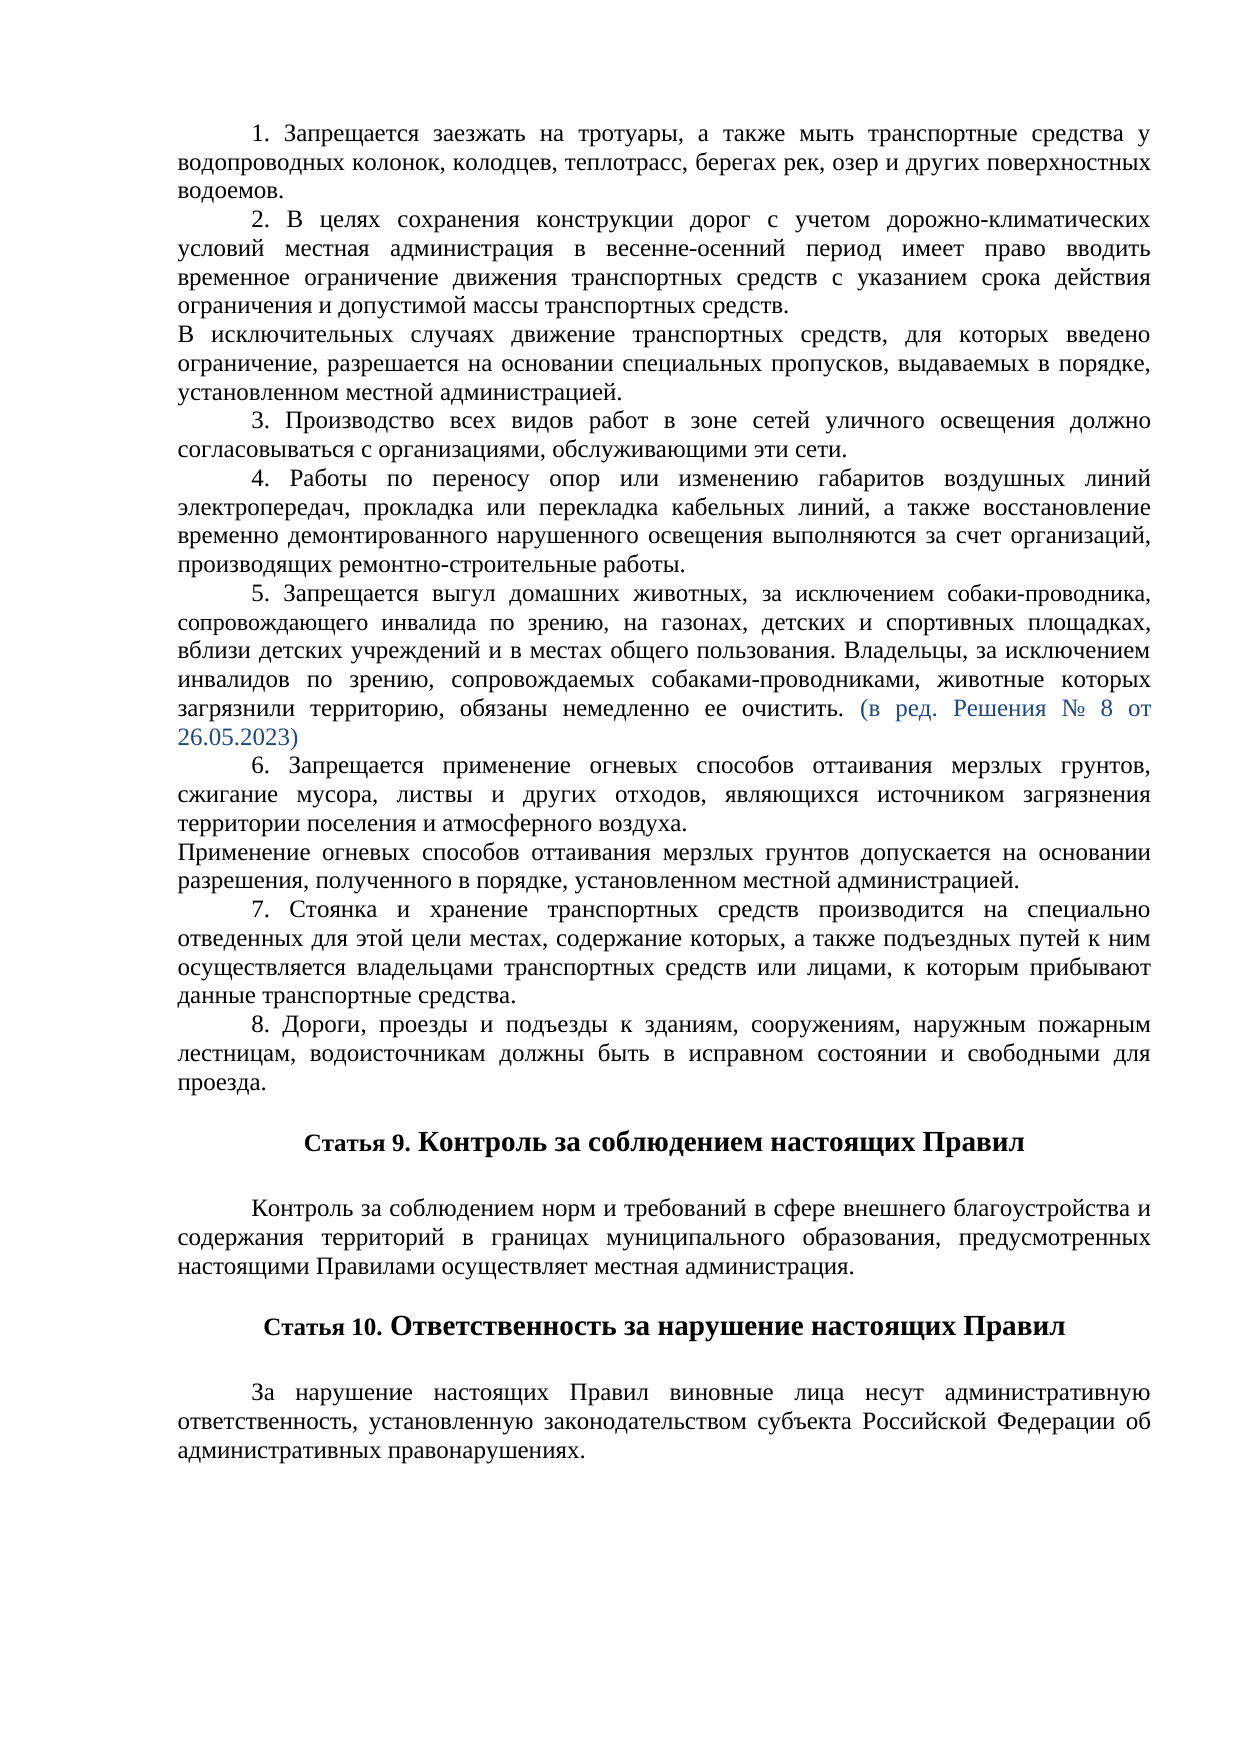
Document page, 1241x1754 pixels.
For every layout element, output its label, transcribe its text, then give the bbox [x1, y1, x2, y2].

text 3. Производство всех видов работ в зоне сетей уличного освещения должно согласовываться с организациями, обслуживающими эти сети. [177, 406, 1152, 463]
text В исключительных случаях движение транспортных средств, для которых введено ограничение, разрешается на основании специальных пропусков, выдаваемых в порядке, установленном местной администрацией. [177, 319, 1152, 406]
text 8. Дороги, проезды и подъезды к зданиям, сооружениям, наружным пожарным лестницам, водоисточникам должны быть в исправном состоянии и свободными для проезда. [177, 1009, 1152, 1096]
text За нарушение настоящих Правил виновные лица несут административную ответственность, установленную законодательством субъекта Российской Федерации об административных правонарушениях. [177, 1377, 1152, 1463]
text 1. Запрещается заезжать на тротуары, а также мыть транспортные средства у водопроводных колонок, колодцев, теплотрасс, берегах рек, озер и других поверхностных водоемов. [177, 118, 1152, 204]
text Применение огневых способов оттаивания мерзлых грунтов допускается на основании разрешения, полученного в порядке, установленном местной администрацией. [177, 837, 1152, 894]
text 4. Работы по переносу опор или изменению габаритов воздушных линий электропередач, прокладка или перекладка кабельных линий, а также восстановление временно демонтированного нарушенного освещения выполняются за счет организаций, производящих ремонтно-строительные работы. [177, 463, 1152, 578]
text 7. Стоянка и хранение транспортных средств производится на специально отведенных для этой цели местах, содержание которых, а также подъездных путей к ним осуществляется владельцами транспортных средств или лицами, к которым прибывают данные транспортные средства. [177, 894, 1152, 1009]
text Контроль за соблюдением норм и требований в сфере внешнего благоустройства и содержания территорий в границах муниципального образования, предусмотренных настоящими Правилами осуществляет местная администрация. [177, 1193, 1152, 1279]
text 2. В целях сохранения конструкции дорог с учетом дорожно-климатических условий местная администрация в весенне-осенний период имеет право вводить временное ограничение движения транспортных средств с указанием срока действия ограничения и допустимой массы транспортных средств. [177, 204, 1152, 319]
text Статья 9. Контроль за соблюдением настоящих Правил [177, 1124, 1152, 1158]
text 6. Запрещается применение огневых способов оттаивания мерзлых грунтов, сжигание мусора, листвы и других отходов, являющихся источником загрязнения территории поселения и атмосферного воздуха. [177, 751, 1152, 837]
text 5. Запрещается выгул домашних животных, за исключением собаки-проводника, сопровождающего инвалида по зрению, на газонах, детских и спортивных площадках, вблизи детских учреждений и в местах общего пользования. Владельцы, за исключением инвалидов по зрению, сопровождаемых собаками-проводниками, животные которых загрязнили территорию, обязаны немедленно ее очистить. (в ред. Решения № 8 от 26.05.2023) [177, 578, 1152, 751]
text Статья 10. Ответственность за нарушение настоящих Правил [177, 1308, 1152, 1342]
